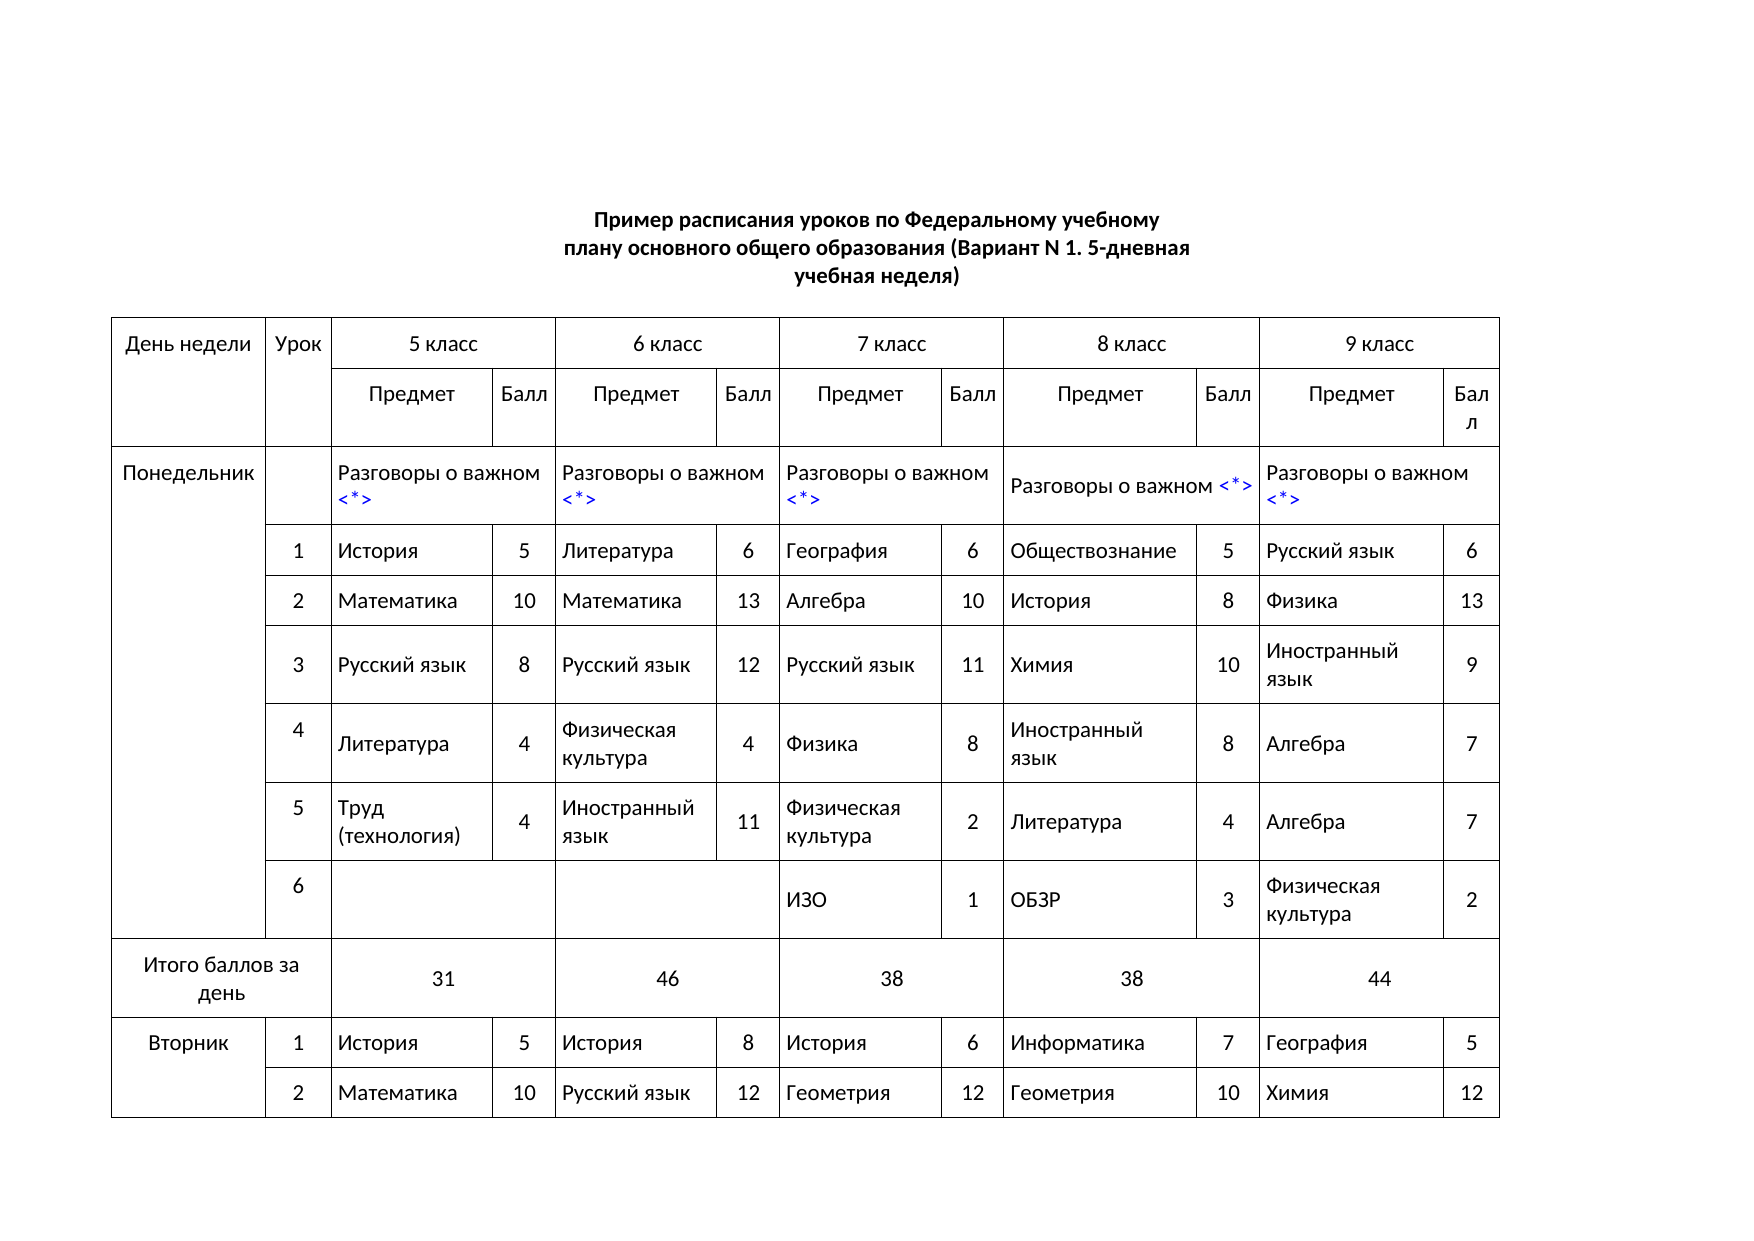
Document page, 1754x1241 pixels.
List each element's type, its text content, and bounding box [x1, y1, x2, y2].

table_header 6 класс [556, 318, 779, 368]
table_cell 6 [942, 1018, 1003, 1067]
table_cell Балл [717, 369, 779, 446]
table_cell 3 [266, 626, 331, 703]
table_cell Физическая культура [1260, 861, 1443, 938]
table_cell 5 [1197, 525, 1259, 574]
table_cell Предмет [1260, 369, 1443, 446]
table_cell ИЗО [780, 861, 941, 938]
table_cell Русский язык [780, 626, 941, 703]
table_cell 5 [493, 525, 555, 574]
table_cell 1 [942, 861, 1003, 938]
table_cell Физическая культура [556, 704, 716, 782]
table_cell Алгебра [1260, 704, 1443, 782]
table_cell 7 [1444, 783, 1499, 860]
table_cell Балл [1197, 369, 1259, 446]
table_cell 2 [266, 1068, 331, 1117]
table_cell Геометрия [1004, 1068, 1196, 1117]
table_cell 7 [1444, 704, 1499, 782]
table_header Урок [266, 318, 331, 446]
table_cell 1 [266, 1018, 331, 1067]
table_cell Обществознание [1004, 525, 1196, 574]
table_cell Математика [332, 576, 492, 625]
table_cell 4 [1197, 783, 1259, 860]
table_cell 38 [780, 939, 1003, 1017]
table_cell Литература [1004, 783, 1196, 860]
table_cell Физика [780, 704, 941, 782]
table_cell Разговоры о важном <*> [780, 447, 1003, 524]
table_cell Понедельник [112, 447, 265, 938]
table_cell 10 [493, 1068, 555, 1117]
table_cell 9 [1444, 626, 1499, 703]
table_header 7 класс [780, 318, 1003, 368]
table_cell 6 [1444, 525, 1499, 574]
table_cell Разговоры о важном <*> [332, 447, 555, 524]
table_header 5 класс [332, 318, 555, 368]
title Пример расписания уроков по Федеральному учебному [118, 205, 1636, 233]
table_cell История [556, 1018, 716, 1067]
table_cell 8 [1197, 576, 1259, 625]
table_cell 5 [1444, 1018, 1499, 1067]
table_cell [556, 861, 779, 938]
table_cell 12 [1444, 1068, 1499, 1117]
table_cell Информатика [1004, 1018, 1196, 1067]
table_cell 2 [1444, 861, 1499, 938]
table_cell 8 [493, 626, 555, 703]
table_cell 8 [1197, 704, 1259, 782]
table_cell История [1004, 576, 1196, 625]
table_cell 5 [493, 1018, 555, 1067]
table_cell Балл [1444, 369, 1499, 446]
table_cell 31 [332, 939, 555, 1017]
table_cell Русский язык [1260, 525, 1443, 574]
table_cell Алгебра [780, 576, 941, 625]
table_cell 12 [717, 1068, 779, 1117]
table_cell 13 [1444, 576, 1499, 625]
table_cell 46 [556, 939, 779, 1017]
table_cell 3 [1197, 861, 1259, 938]
table_cell География [780, 525, 941, 574]
table_cell 7 [1197, 1018, 1259, 1067]
table_cell 4 [493, 783, 555, 860]
table_cell Литература [556, 525, 716, 574]
table_cell 10 [493, 576, 555, 625]
table_cell Иностранный язык [1260, 626, 1443, 703]
table_cell 2 [266, 576, 331, 625]
table_cell География [1260, 1018, 1443, 1067]
table_cell 6 [717, 525, 779, 574]
table_cell Иностранный язык [1004, 704, 1196, 782]
table_cell 6 [266, 861, 331, 938]
table_cell Геометрия [780, 1068, 941, 1117]
table_cell ОБЗР [1004, 861, 1196, 938]
table_cell 12 [942, 1068, 1003, 1117]
table_cell Математика [332, 1068, 492, 1117]
table_cell 1 [266, 525, 331, 574]
table_cell Русский язык [556, 626, 716, 703]
table_cell Балл [942, 369, 1003, 446]
table_cell Предмет [332, 369, 492, 446]
table_cell Физическая культура [780, 783, 941, 860]
table_cell [332, 861, 555, 938]
table_cell 10 [1197, 626, 1259, 703]
table_cell 8 [942, 704, 1003, 782]
table_header 8 класс [1004, 318, 1259, 368]
table_cell Алгебра [1260, 783, 1443, 860]
table_cell Балл [493, 369, 555, 446]
table_header День недели [112, 318, 265, 446]
table_cell История [780, 1018, 941, 1067]
table_cell 11 [942, 626, 1003, 703]
table_cell Труд (технология) [332, 783, 492, 860]
table_cell 38 [1004, 939, 1259, 1017]
table_cell Предмет [556, 369, 716, 446]
table_cell Физика [1260, 576, 1443, 625]
table_cell Русский язык [332, 626, 492, 703]
table_cell 8 [717, 1018, 779, 1067]
title учебная неделя) [118, 261, 1636, 289]
title плану основного общего образования (Вариант N 1. 5-дневная [118, 233, 1636, 261]
table_cell 12 [717, 626, 779, 703]
table_cell Химия [1004, 626, 1196, 703]
table_cell 13 [717, 576, 779, 625]
table_cell 4 [493, 704, 555, 782]
table_cell 4 [266, 704, 331, 782]
table_cell 2 [942, 783, 1003, 860]
table_cell Разговоры о важном <*> [1004, 447, 1259, 524]
table_cell Вторник [112, 1018, 265, 1117]
table_cell 4 [717, 704, 779, 782]
table_cell Математика [556, 576, 716, 625]
table_cell 5 [266, 783, 331, 860]
table_cell [266, 447, 331, 524]
table_cell 6 [942, 525, 1003, 574]
table_cell Литература [332, 704, 492, 782]
table_cell История [332, 1018, 492, 1067]
table_cell Итого баллов за день [112, 939, 331, 1017]
table_cell 10 [1197, 1068, 1259, 1117]
table_cell Разговоры о важном <*> [556, 447, 779, 524]
table_cell Разговоры о важном <*> [1260, 447, 1499, 524]
table_cell 10 [942, 576, 1003, 625]
table_cell История [332, 525, 492, 574]
table_cell Русский язык [556, 1068, 716, 1117]
table_cell Иностранный язык [556, 783, 716, 860]
table_cell Предмет [780, 369, 941, 446]
table_cell Предмет [1004, 369, 1196, 446]
table_cell 44 [1260, 939, 1499, 1017]
table_cell 11 [717, 783, 779, 860]
table_header 9 класс [1260, 318, 1499, 368]
table_cell Химия [1260, 1068, 1443, 1117]
